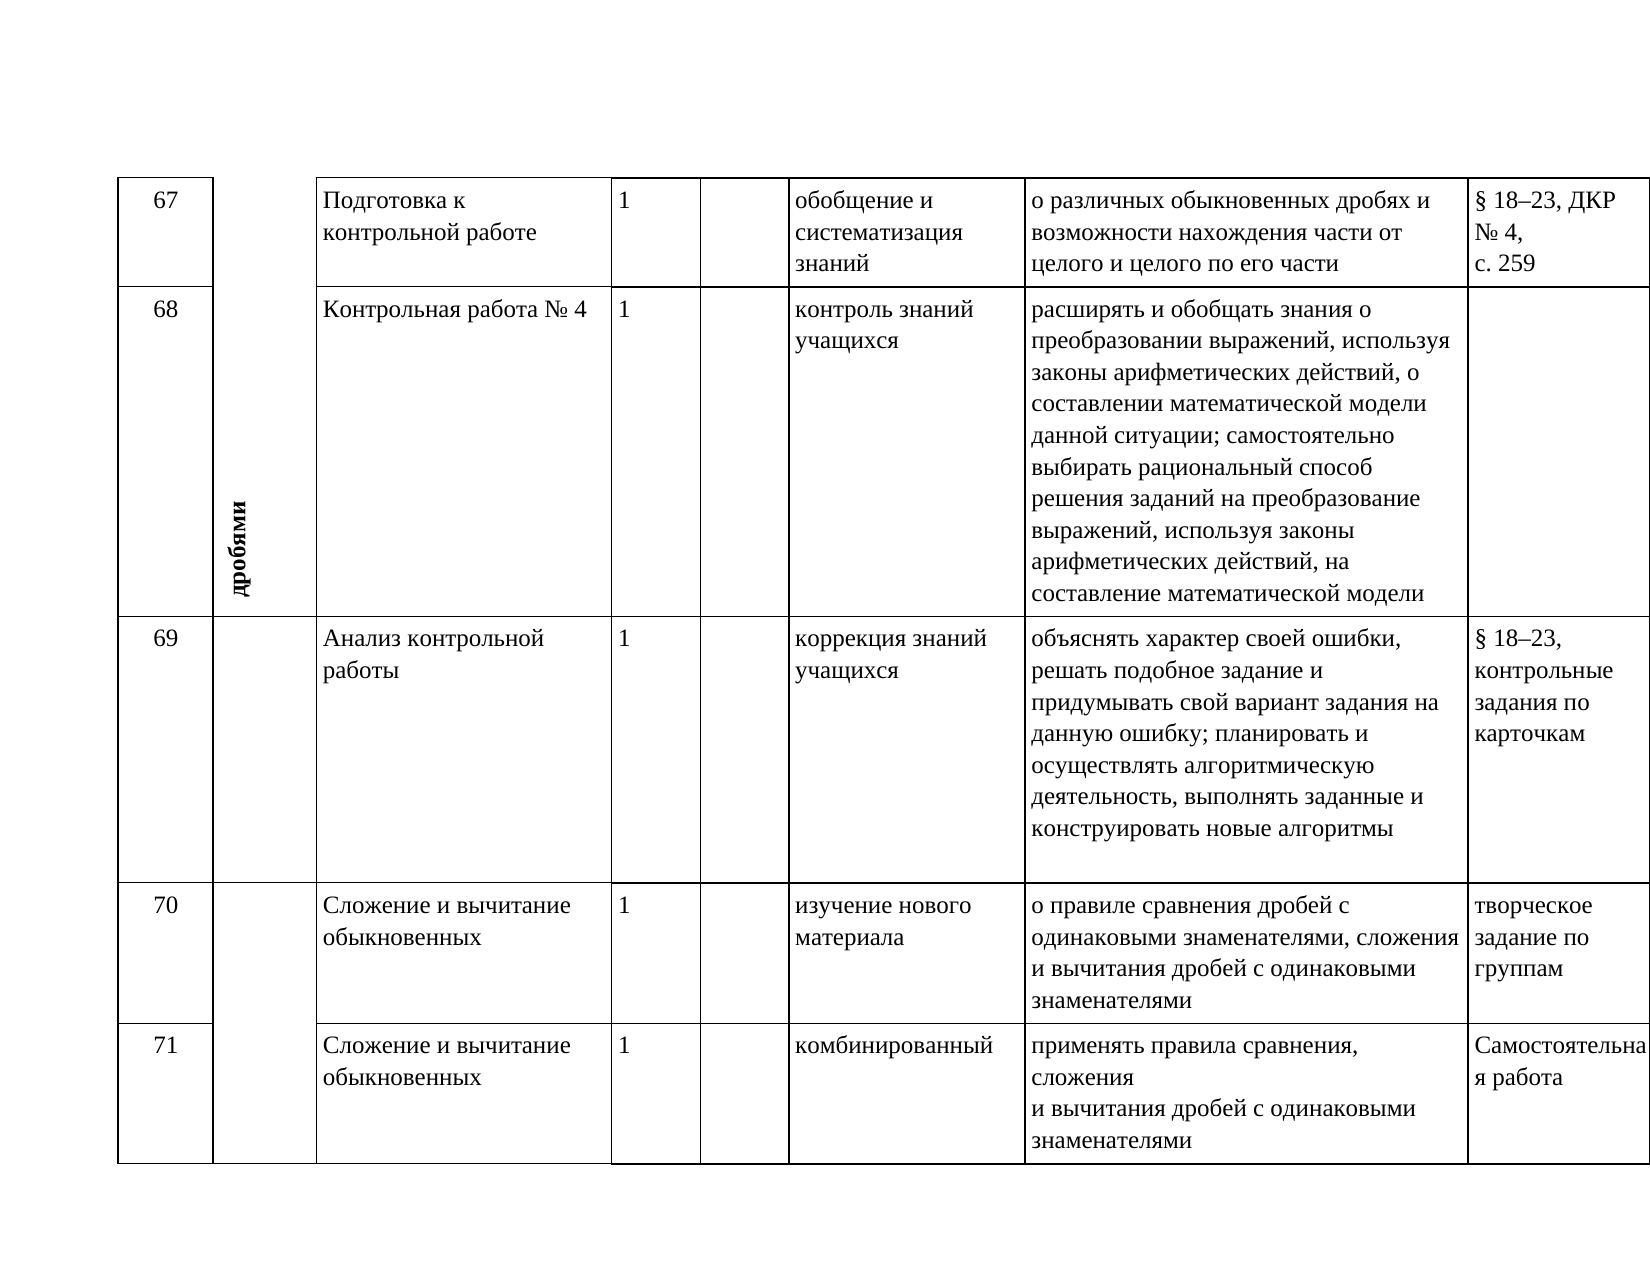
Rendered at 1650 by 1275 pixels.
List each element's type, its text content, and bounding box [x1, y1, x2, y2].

table_cell контроль знаний учащихся [790, 288, 1024, 616]
table_cell расширять и обобщать знания о преобразовании выражений, используя законы арифметических действий, о составлении математической модели данной ситуации; самостоятельно выбирать рациональный способ решения заданий на преобразование выражений, используя законы арифметических действий, на составление математической модели [1026, 288, 1467, 616]
table_cell комбинированный [790, 1024, 1024, 1163]
table_cell 1 [612, 179, 700, 286]
table_cell [701, 179, 788, 286]
table_cell 67 [119, 178, 212, 286]
table_cell Самостоятельная работа [1469, 1024, 1649, 1163]
table_cell 1 [612, 1024, 700, 1163]
table_cell изучение нового материала [790, 884, 1024, 1022]
table_cell [701, 884, 788, 1022]
table_cell о различных обыкновенных дробях и возможности нахождения части от целого и целого по его части [1026, 179, 1467, 286]
table_cell Контрольная работа № 4 [317, 287, 611, 616]
table_cell § 18–23, ДКР № 4, с. 259 [1469, 179, 1649, 286]
table_cell § 18–23, контрольные задания по карточкам [1469, 617, 1649, 882]
table_cell 70 [119, 883, 212, 1022]
table_cell 71 [119, 1024, 212, 1163]
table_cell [1026, 1024, 1467, 1163]
table_cell [214, 617, 316, 882]
table_cell о правиле сравнения дробей с одинаковыми знаменателями, сложения и вычитания дробей с одинаковыми знаменателями [1026, 884, 1467, 1022]
table_cell коррекция знаний учащихся [790, 617, 1024, 882]
table_cell [701, 1024, 788, 1163]
table_cell 1 [612, 884, 700, 1022]
table_cell [214, 883, 316, 1163]
table_cell Сложение и вычитание обыкновенных [317, 883, 611, 1022]
table_cell [701, 617, 788, 882]
table_cell [1469, 288, 1649, 616]
table_cell объяснять характер своей ошибки, решать подобное задание и придумывать свой вариант задания на данную ошибку; планировать и осуществлять алгоритмическую деятельность, выполнять заданные и конструировать новые алгоритмы [1026, 617, 1467, 882]
table_cell Анализ контрольной работы [317, 617, 611, 882]
table_cell 1 [612, 288, 700, 616]
table_cell Подготовка к контрольной работе [317, 178, 611, 286]
table_cell обобщение и систематизация знаний [790, 179, 1024, 286]
table_cell творческое задание по группам [1469, 884, 1649, 1022]
table_cell 1 [612, 617, 700, 882]
table_cell [701, 288, 788, 616]
table_cell 68 [119, 287, 212, 616]
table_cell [317, 1024, 611, 1163]
table_cell 69 [119, 617, 212, 882]
